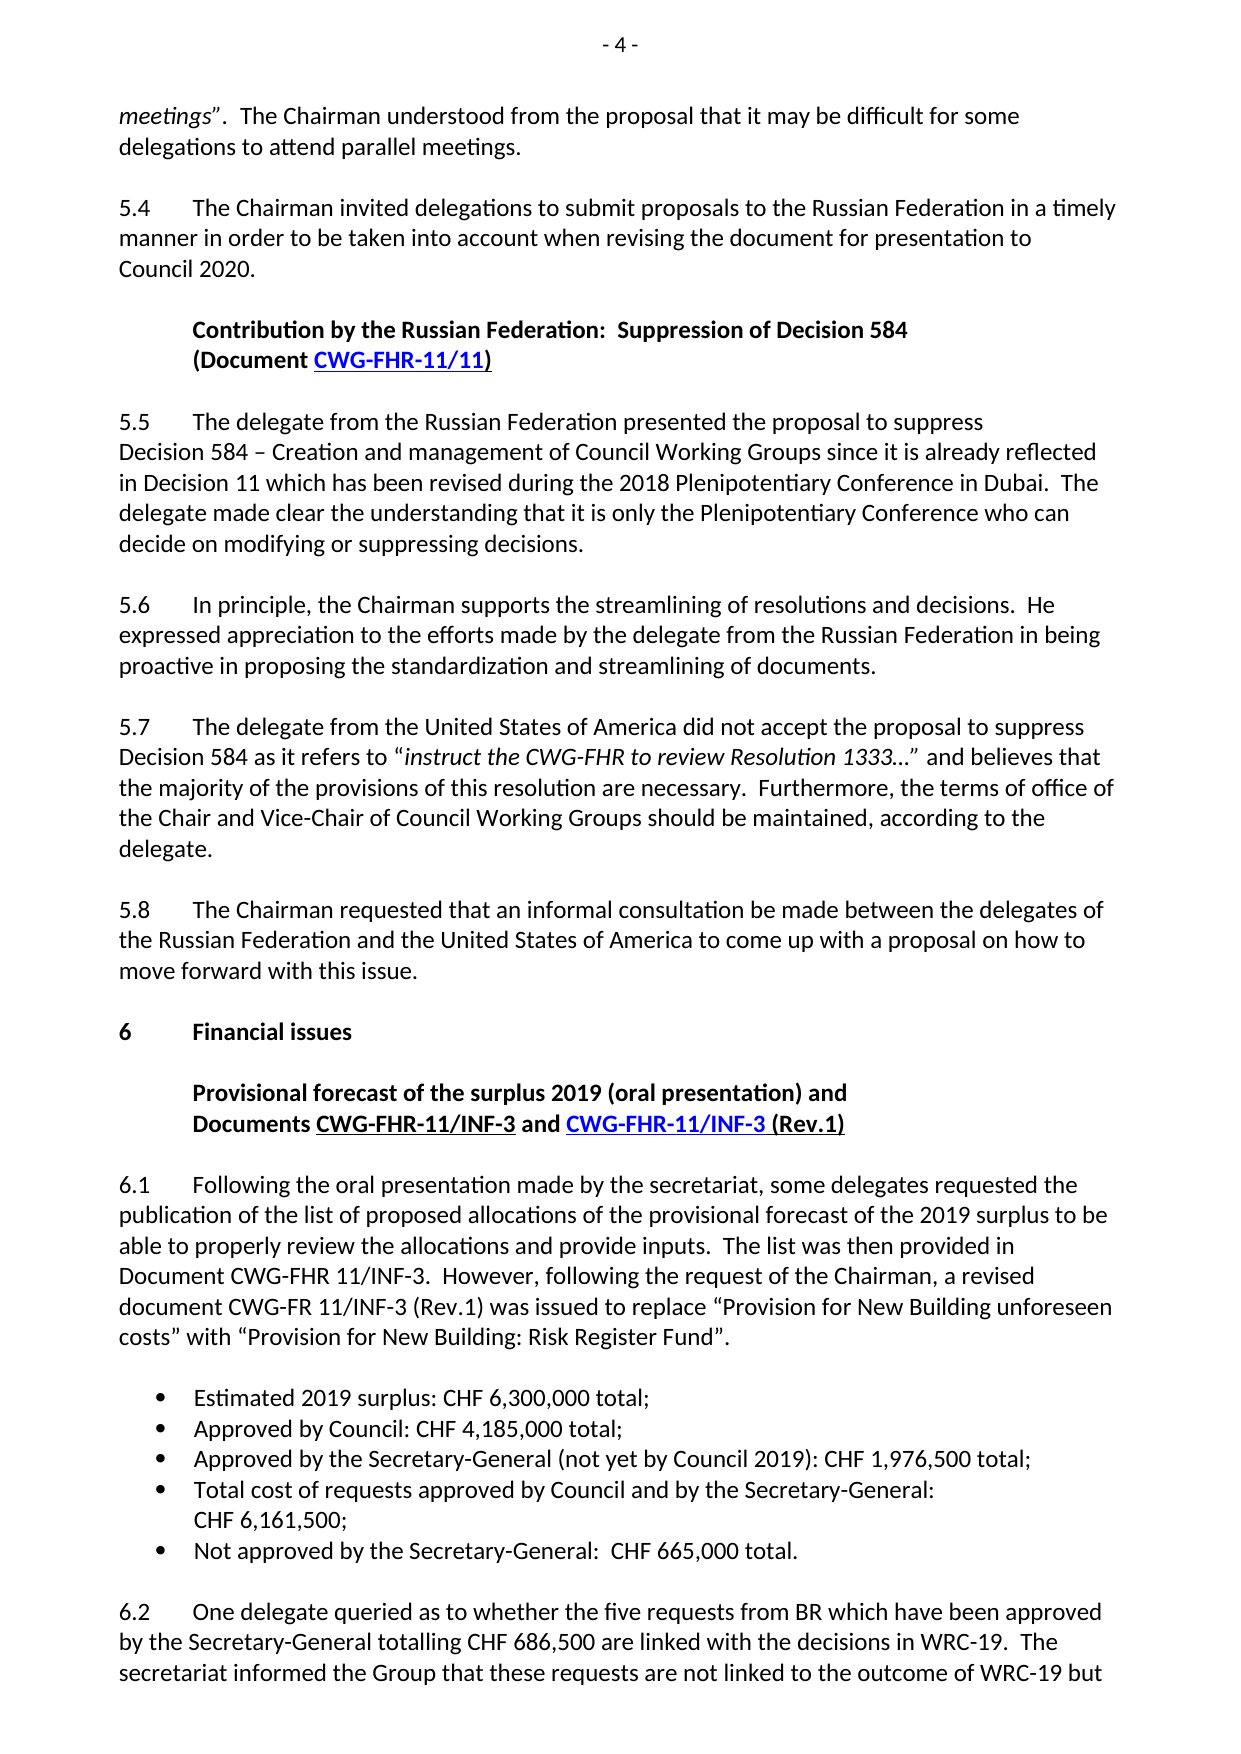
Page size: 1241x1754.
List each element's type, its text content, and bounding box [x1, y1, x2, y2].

text 6.1 Following the oral presentation made by the secretariat, some delegates requested the publication of the list of proposed allocations of the provisional forecast of the 2019 surplus to be able to properly review the allocations and provide inputs. The list was then provided in Document CWG-FHR 11/INF-3. However, following the request of the Chairman, a revised document CWG-FR 11/INF-3 (Rev.1) was issued to replace “Provision for New Building unforeseen costs” with “Provision for New Building: Risk Register Fund”. [118, 1169, 1122, 1352]
list Not approved by the Secretary-General: CHF 665,000 total. [156, 1535, 1122, 1566]
list Approved by the Secretary-General (not yet by Council 2019): CHF 1,976,500 total; [156, 1443, 1122, 1474]
text 5.6 In principle, the Chairman supports the streamlining of resolutions and decisions. He expressed appreciation to the efforts made by the delegate from the Russian Federation in being proactive in proposing the standardization and streamlining of documents. [118, 589, 1122, 680]
list CHF 6,161,500; [193, 1504, 1122, 1535]
text 5.4 The Chairman invited delegations to submit proposals to the Russian Federation in a timely manner in order to be taken into account when revising the document for presentation to Council 2020. [118, 192, 1122, 284]
list Estimated 2019 surplus: CHF 6,300,000 total; [156, 1382, 1122, 1413]
text 6 Financial issues [118, 1016, 1122, 1047]
text 5.7 The delegate from the United States of America did not accept the proposal to suppress Decision 584 as it refers to “instruct the CWG-FHR to review Resolution 1333…” and believes that the majority of the provisions of this resolution are necessary. Furthermore, the terms of office of the Chair and Vice-Chair of Council Working Groups should be maintained, according to the delegate. [118, 711, 1122, 863]
text Contribution by the Russian Federation: Suppression of Decision 584 (Document CWG-FHR-11/11) [118, 314, 1122, 375]
list Total cost of requests approved by Council and by the Secretary-General: [156, 1474, 1122, 1504]
text 5.5 The delegate from the Russian Federation presented the proposal to suppress Decision 584 – Creation and management of Council Working Groups since it is already reflected in Decision 11 which has been revised during the 2018 Plenipotentiary Conference in Dubai. The delegate made clear the understanding that it is only the Plenipotentiary Conference who can decide on modifying or suppressing decisions. [118, 406, 1122, 558]
list Approved by Council: CHF 4,185,000 total; [156, 1413, 1122, 1443]
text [118, 101, 1122, 162]
text Provisional forecast of the surplus 2019 (oral presentation) and Documents CWG-FHR-11/INF-3 and CWG-FHR-11/INF-3 (Rev.1) [118, 1077, 1122, 1138]
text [118, 1596, 1122, 1688]
text 5.8 The Chairman requested that an informal consultation be made between the delegates of the Russian Federation and the United States of America to come up with a proposal on how to move forward with this issue. [118, 894, 1122, 986]
